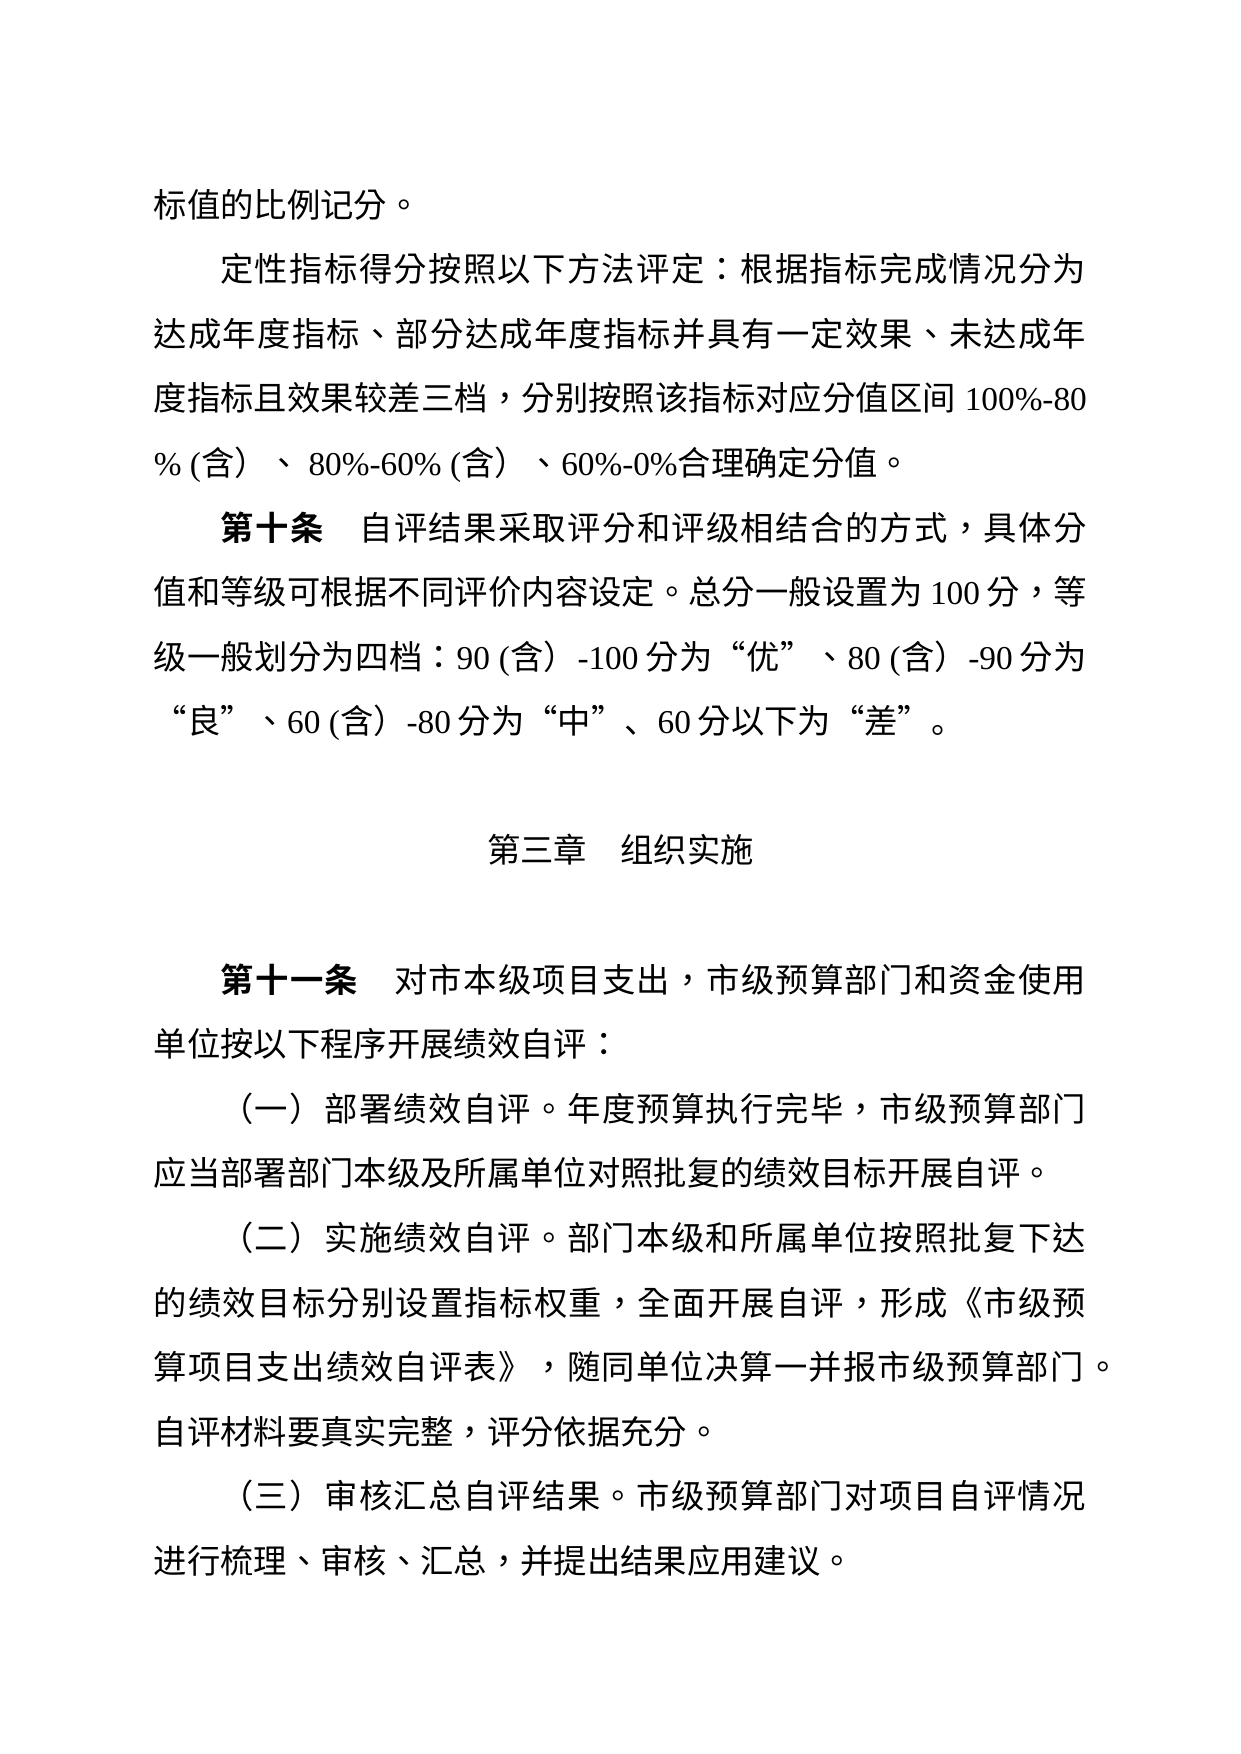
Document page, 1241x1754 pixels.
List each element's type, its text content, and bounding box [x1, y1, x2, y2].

text （三）审核汇总自评结果。市级预算部门对项目自评情况进行梳理、审核、汇总，并提出结果应用建议。 [153, 1457, 1087, 1586]
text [153, 165, 1087, 230]
text 定性指标得分按照以下方法评定：根据指标完成情况分为达成年度指标、部分达成年度指标并具有一定效果、未达成年度指标且效果较差三档，分别按照该指标对应分值区间100%-80% (含）、 80%-60% (含）、60%-0%合理确定分值。 [153, 230, 1087, 488]
text （二）实施绩效自评。部门本级和所属单位按照批复下达的绩效目标分别设置指标权重，全面开展自评，形成《市级预算项目支出绩效自评表》，随同单位决算一并报市级预算部门。自评材料要真实完整，评分依据充分。 [153, 1199, 1087, 1457]
text 第三章 组织实施 [153, 811, 1087, 876]
text （一）部署绩效自评。年度预算执行完毕，市级预算部门应当部署部门本级及所属单位对照批复的绩效目标开展自评。 [153, 1069, 1087, 1199]
text 第十一条 对市本级项目支出，市级预算部门和资金使用单位按以下程序开展绩效自评： [153, 940, 1087, 1069]
text 第十条 自评结果采取评分和评级相结合的方式，具体分值和等级可根据不同评价内容设定。总分一般设置为100分，等级一般划分为四档：90 (含）-100分为“优”、80 (含）-90分为“良”、60 (含）-80分为“中”、60分以下为“差”。 [153, 488, 1087, 747]
